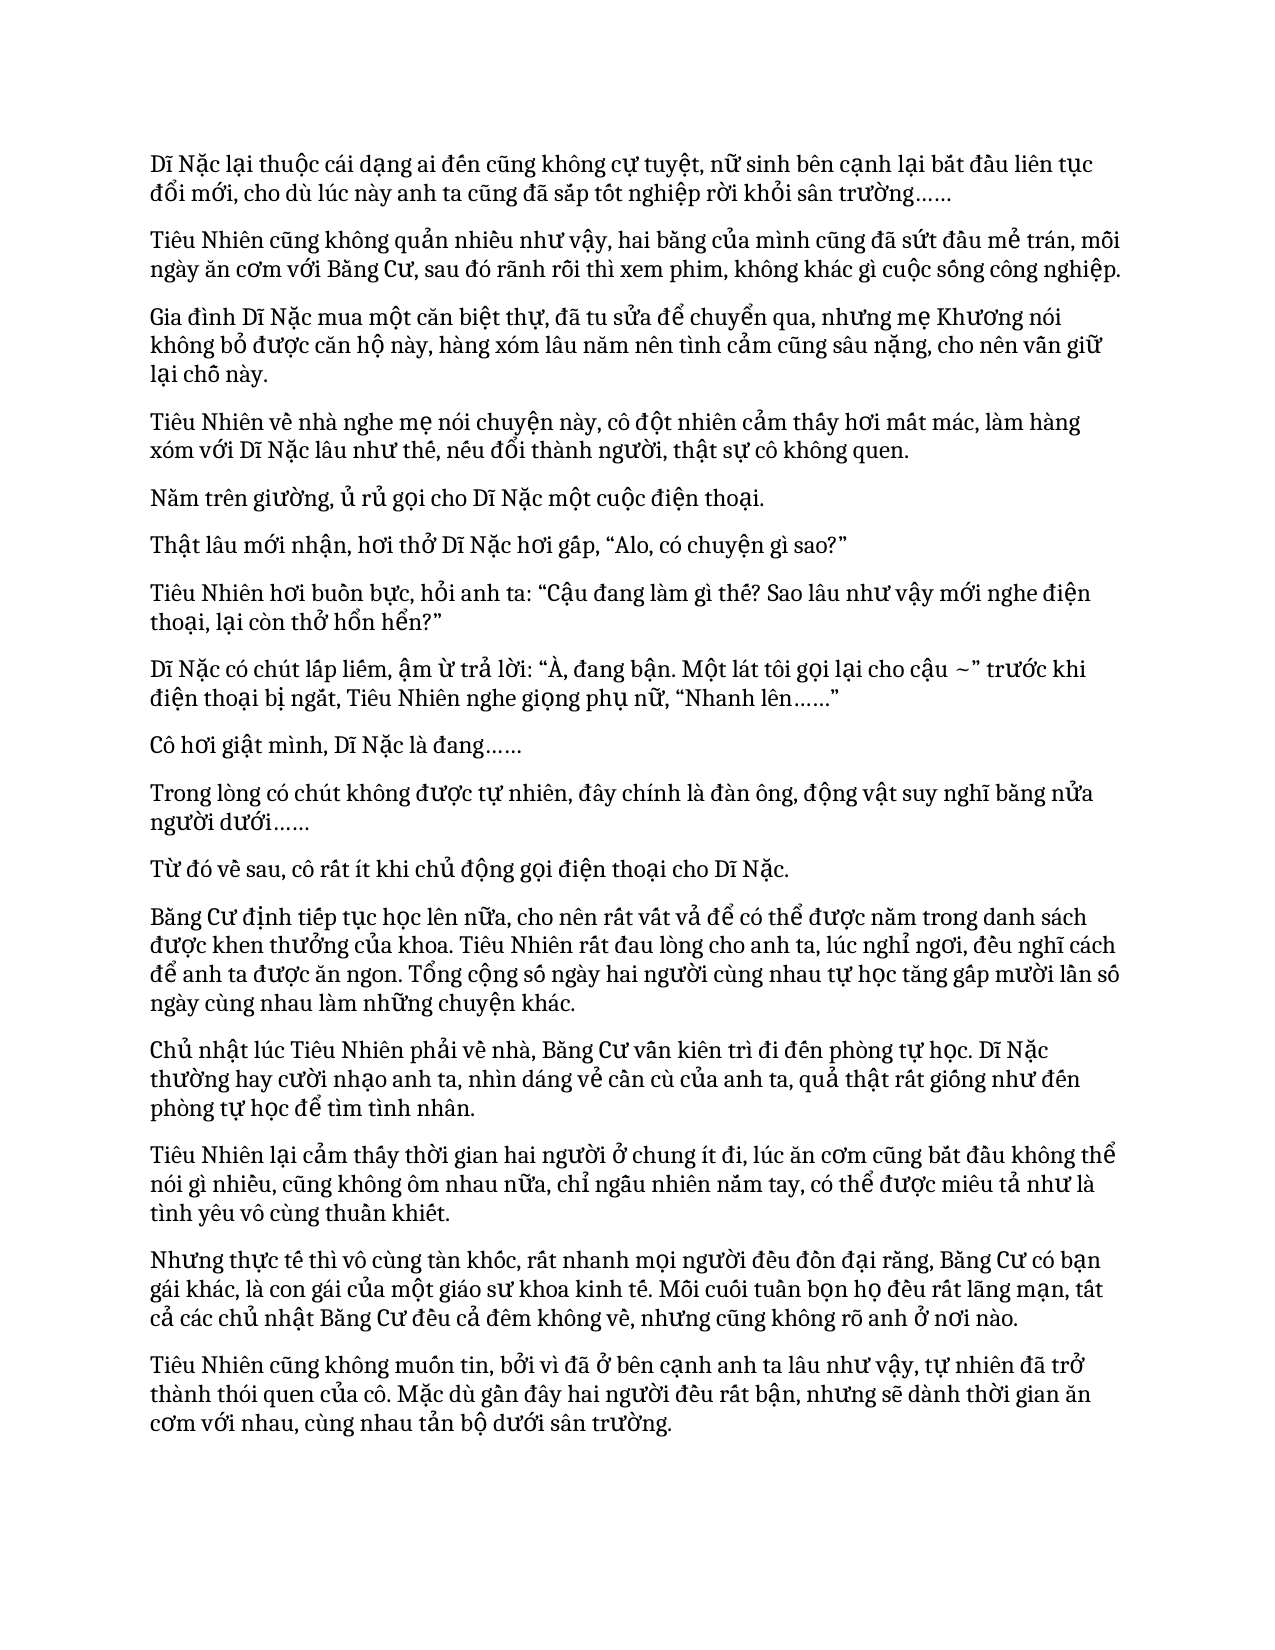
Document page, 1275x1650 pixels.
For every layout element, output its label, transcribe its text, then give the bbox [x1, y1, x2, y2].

text Tiêu Nhiên hơi buồn bực, hỏi anh ta: “Cậu đang làm gì thế? Sao lâu như vậy mới nghe điện thoại, lại còn thở hổn hển?” [150, 579, 1125, 636]
text Nhưng thực tế thì vô cùng tàn khốc, rất nhanh mọi người đều đồn đại rằng, Bằng Cư có bạn gái khác, là con gái của một giáo sư khoa kinh tế. Mỗi cuối tuần bọn họ đều rất lãng mạn, tất cả các chủ nhật Bằng Cư đều cả đêm không về, nhưng cũng không rõ anh ở nơi nào. [150, 1246, 1125, 1332]
text Thật lâu mới nhận, hơi thở Dĩ Nặc hơi gấp, “Alo, có chuyện gì sao?” [150, 531, 1125, 560]
text Gia đình Dĩ Nặc mua một căn biệt thự, đã tu sửa để chuyển qua, nhưng mẹ Khương nói không bỏ được căn hộ này, hàng xóm lâu năm nên tình cảm cũng sâu nặng, cho nên vẫn giữ lại chỗ này. [150, 302, 1125, 389]
text Trong lòng có chút không được tự nhiên, đây chính là đàn ông, động vật suy nghĩ bằng nửa người dưới…… [150, 779, 1125, 836]
text Chủ nhật lúc Tiêu Nhiên phải về nhà, Bằng Cư vẫn kiên trì đi đến phòng tự học. Dĩ Nặc thường hay cười nhạo anh ta, nhìn dáng vẻ cần cù của anh ta, quả thật rất giống như đến phòng tự học để tìm tình nhân. [150, 1036, 1125, 1122]
text Tiêu Nhiên cũng không muốn tin, bởi vì đã ở bên cạnh anh ta lâu như vậy, tự nhiên đã trở thành thói quen của cô. Mặc dù gần đây hai người đều rất bận, nhưng sẽ dành thời gian ăn cơm với nhau, cùng nhau tản bộ dưới sân trường. [150, 1351, 1125, 1437]
text Tiêu Nhiên cũng không quản nhiều như vậy, hai bằng của mình cũng đã sứt đầu mẻ trán, mỗi ngày ăn cơm với Bằng Cư, sau đó rãnh rỗi thì xem phim, không khác gì cuộc sống công nghiệp. [150, 226, 1125, 284]
text Dĩ Nặc lại thuộc cái dạng ai đến cũng không cự tuyệt, nữ sinh bên cạnh lại bắt đầu liên tục đổi mới, cho dù lúc này anh ta cũng đã sắp tốt nghiệp rời khỏi sân trường…… [150, 150, 1125, 207]
text Nằm trên giường, ủ rủ gọi cho Dĩ Nặc một cuộc điện thoại. [150, 484, 1125, 512]
text Dĩ Nặc có chút lấp liếm, ậm ừ trả lời: “À, đang bận. Một lát tôi gọi lại cho cậu ~” trước khi điện thoại bị ngắt, Tiêu Nhiên nghe giọng phụ nữ, “Nhanh lên……” [150, 655, 1125, 712]
text Tiêu Nhiên về nhà nghe mẹ nói chuyện này, cô đột nhiên cảm thấy hơi mất mác, làm hàng xóm với Dĩ Nặc lâu như thế, nếu đổi thành người, thật sự cô không quen. [150, 407, 1125, 465]
text Cô hơi giật mình, Dĩ Nặc là đang…… [150, 731, 1125, 760]
text Từ đó về sau, cô rất ít khi chủ động gọi điện thoại cho Dĩ Nặc. [150, 855, 1125, 884]
text Tiêu Nhiên lại cảm thấy thời gian hai người ở chung ít đi, lúc ăn cơm cũng bắt đầu không thể nói gì nhiều, cũng không ôm nhau nữa, chỉ ngẫu nhiên nắm tay, có thể được miêu tả như là tình yêu vô cùng thuần khiết. [150, 1141, 1125, 1227]
text Bằng Cư định tiếp tục học lên nữa, cho nên rất vất vả để có thể được nằm trong danh sách được khen thưởng của khoa. Tiêu Nhiên rất đau lòng cho anh ta, lúc nghỉ ngơi, đều nghĩ cách để anh ta được ăn ngon. Tổng cộng số ngày hai người cùng nhau tự học tăng gấp mười lần số ngày cùng nhau làm những chuyện khác. [150, 902, 1125, 1017]
